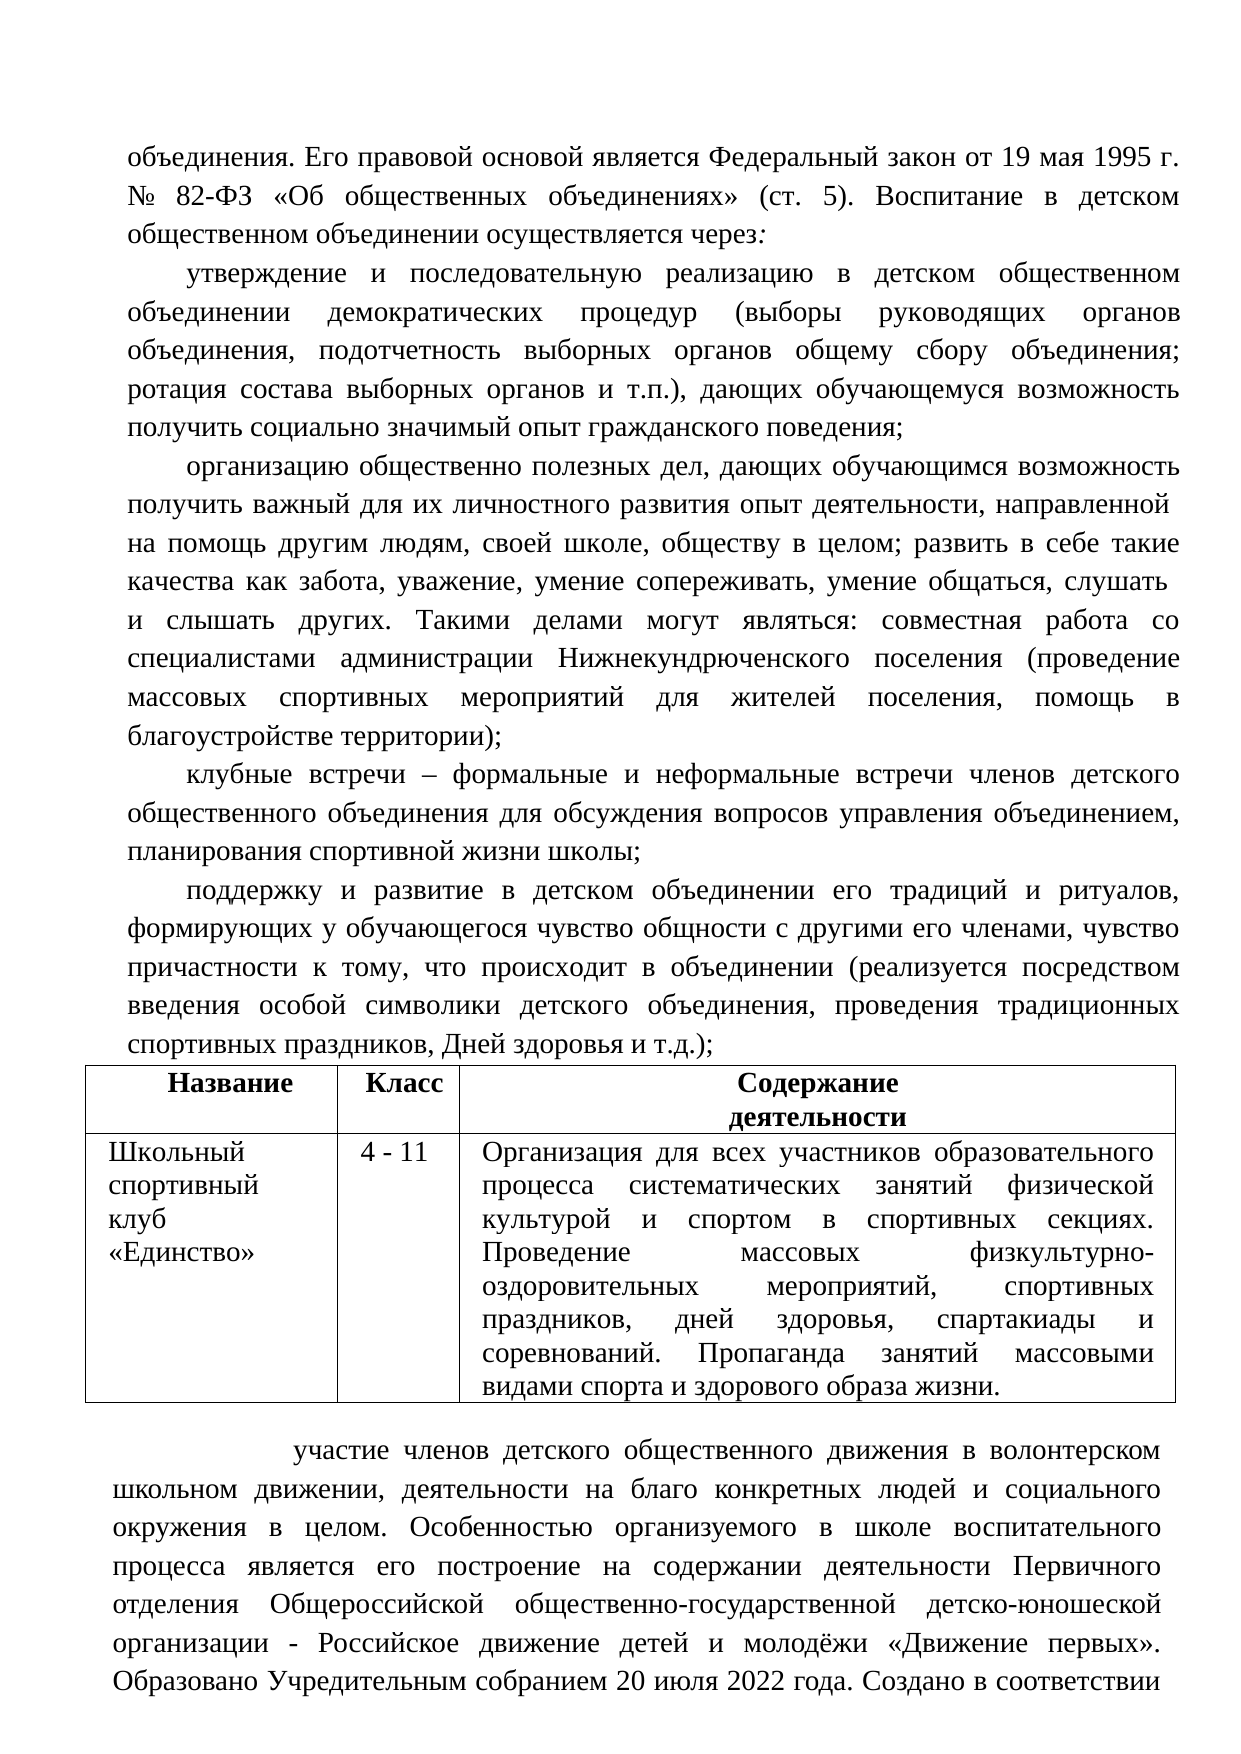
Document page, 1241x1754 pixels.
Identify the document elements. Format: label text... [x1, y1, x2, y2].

table_cell 4 - 11 [338, 1134, 459, 1402]
table_header Название [86, 1066, 337, 1133]
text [127, 139, 1181, 250]
text организацию общественно полезных дел, дающих обучающимся возможность получить важный для их личностного развития опыт деятельности, направленной на помощь другим людям, своей школе, обществу в целом; развить в себе такие качества как забота, уважение, умение сопереживать, умение общаться, слушать и слышать других. Такими делами могут являться: совместная работа со специалистами администрации Нижнекундрюченского поселения (проведение массовых спортивных мероприятий для жителей поселения, помощь в благоустройстве территории); [127, 448, 1181, 751]
table_cell Школьный спортивный клуб «Единство» [86, 1134, 337, 1402]
table_header Содержание деятельности [460, 1066, 1175, 1133]
text клубные встречи – формальные и неформальные встречи членов детского общественного объединения для обсуждения вопросов управления объединением, планирования спортивной жизни школы; [127, 756, 1181, 867]
table_header Класс [338, 1066, 459, 1133]
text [112, 1432, 1162, 1697]
text утверждение и последовательную реализацию в детском общественном объединении демократических процедур (выборы руководящих органов объединения, подотчетность выборных органов общему сбору объединения; ротация состава выборных органов и т.п.), дающих обучающемуся возможность получить социально значимый опыт гражданского поведения; [127, 255, 1181, 443]
table_cell Организация для всех участников образовательного процесса систематических занятий физической культурой и спортом в спортивных секциях. Проведение массовых физкультурно-оздоровительных мероприятий, спортивных праздников, дней здоровья, спартакиады и соревнований. Пропаганда занятий массовыми видами спорта и здорового образа жизни. [460, 1134, 1175, 1402]
text поддержку и развитие в детском объединении его традиций и ритуалов, формирующих у обучающегося чувство общности с другими его членами, чувство причастности к тому, что происходит в объединении (реализуется посредством введения особой символики детского объединения, проведения традиционных спортивных праздников, Дней здоровья и т.д.); [127, 872, 1181, 1059]
